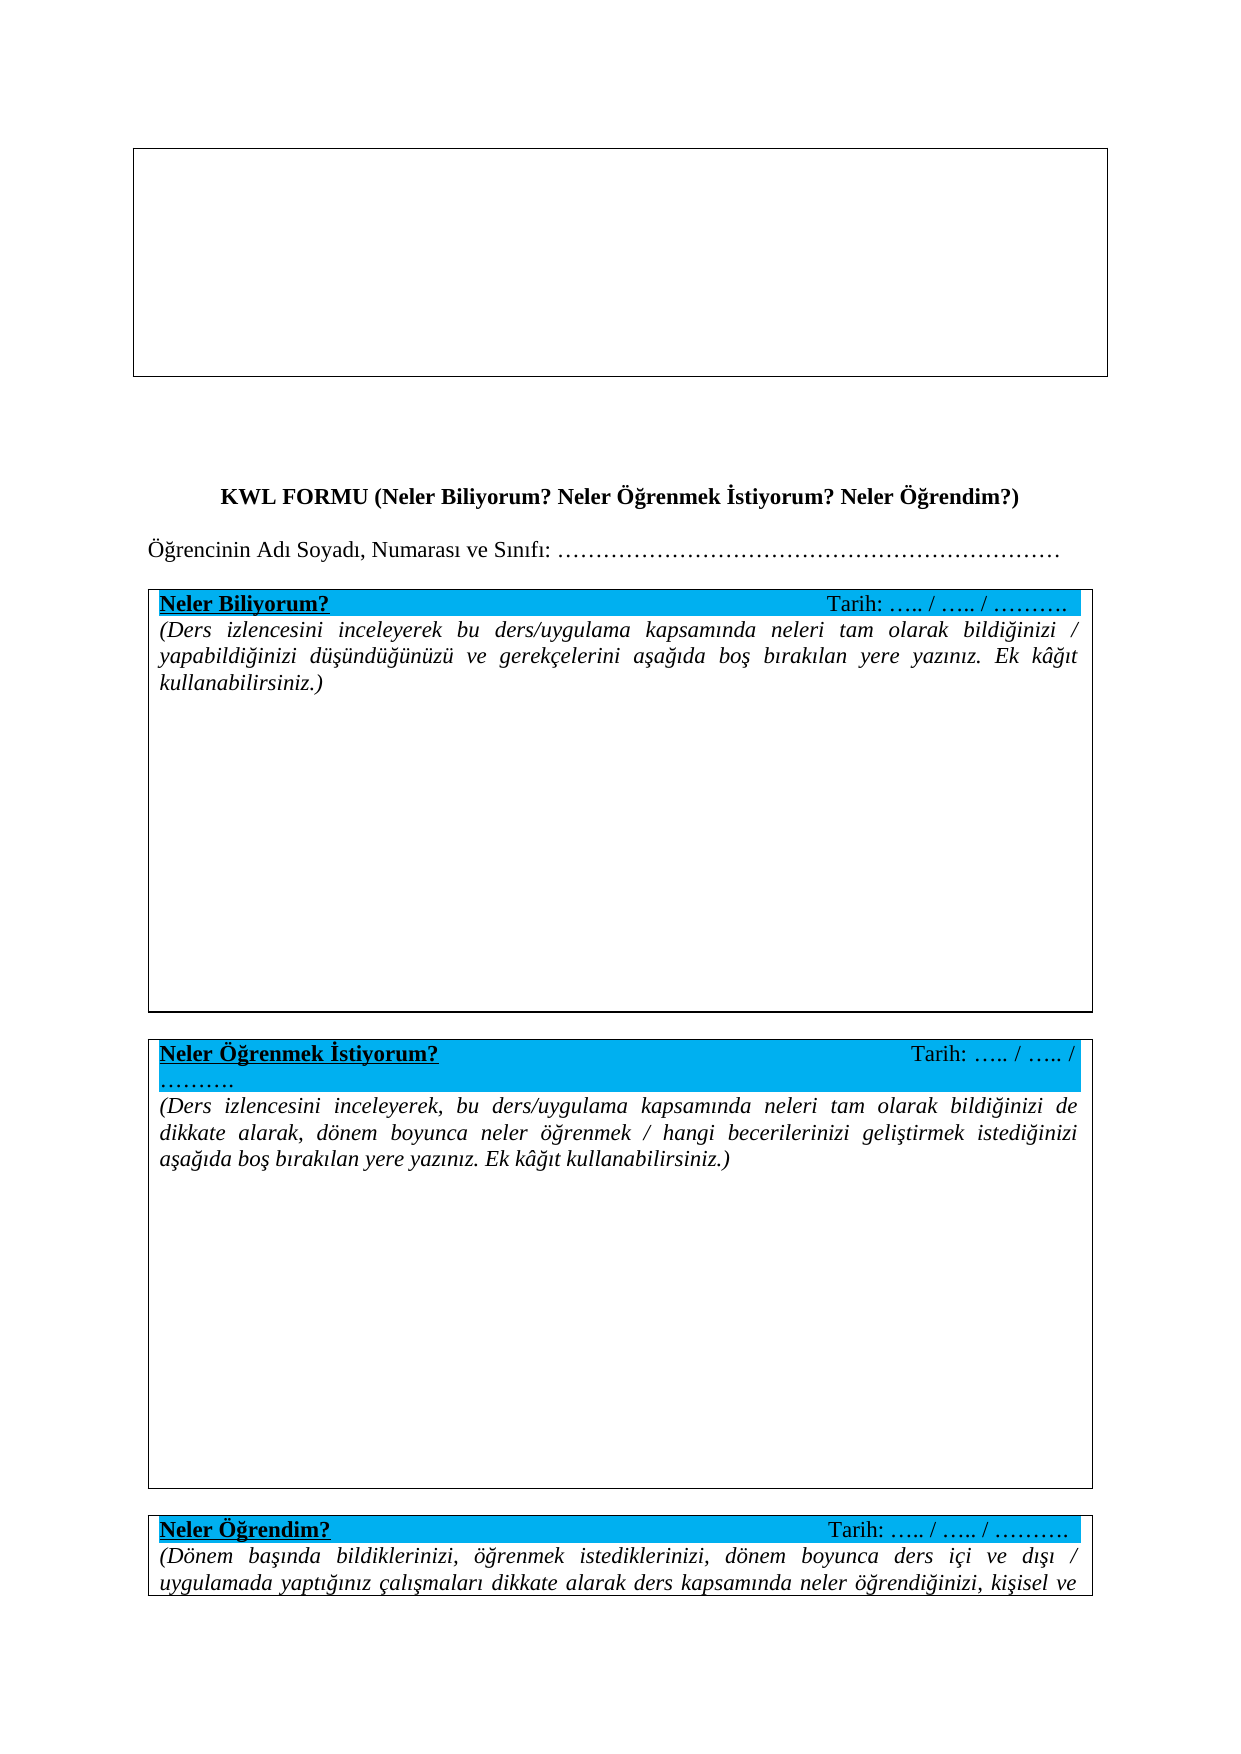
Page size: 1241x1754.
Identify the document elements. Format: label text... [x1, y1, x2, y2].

text Öğrencinin Adı Soyadı, Numarası ve Sınıfı: ………………………………………………………… [148, 536, 1093, 562]
text KWL FORMU (Neler Biliyorum? Neler Öğrenmek İstiyorum? Neler Öğrendim?) [148, 483, 1093, 509]
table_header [149, 1516, 1092, 1595]
table_header Neler Biliyorum? Tarih: ….. / ….. / ………. (Ders izlencesini inceleyerek bu ders/uygulama kapsamında neleri tam olarak bildiğinizi / yapabildiğinizi düşündüğünüzü ve gerekçelerini aşağıda boş bırakılan yere yazınız. Ek kâğıt kullanabilirsiniz.) [149, 590, 1092, 1011]
table_cell [134, 149, 1107, 376]
table_header Neler Öğrenmek İstiyorum? Tarih: ….. / ….. / ………. (Ders izlencesini inceleyerek, bu ders/uygulama kapsamında neleri tam olarak bildiğinizi de dikkate alarak, dönem boyunca neler öğrenmek / hangi becerilerinizi geliştirmek istediğinizi aşağıda boş bırakılan yere yazınız. Ek kâğıt kullanabilirsiniz.) [149, 1040, 1092, 1488]
